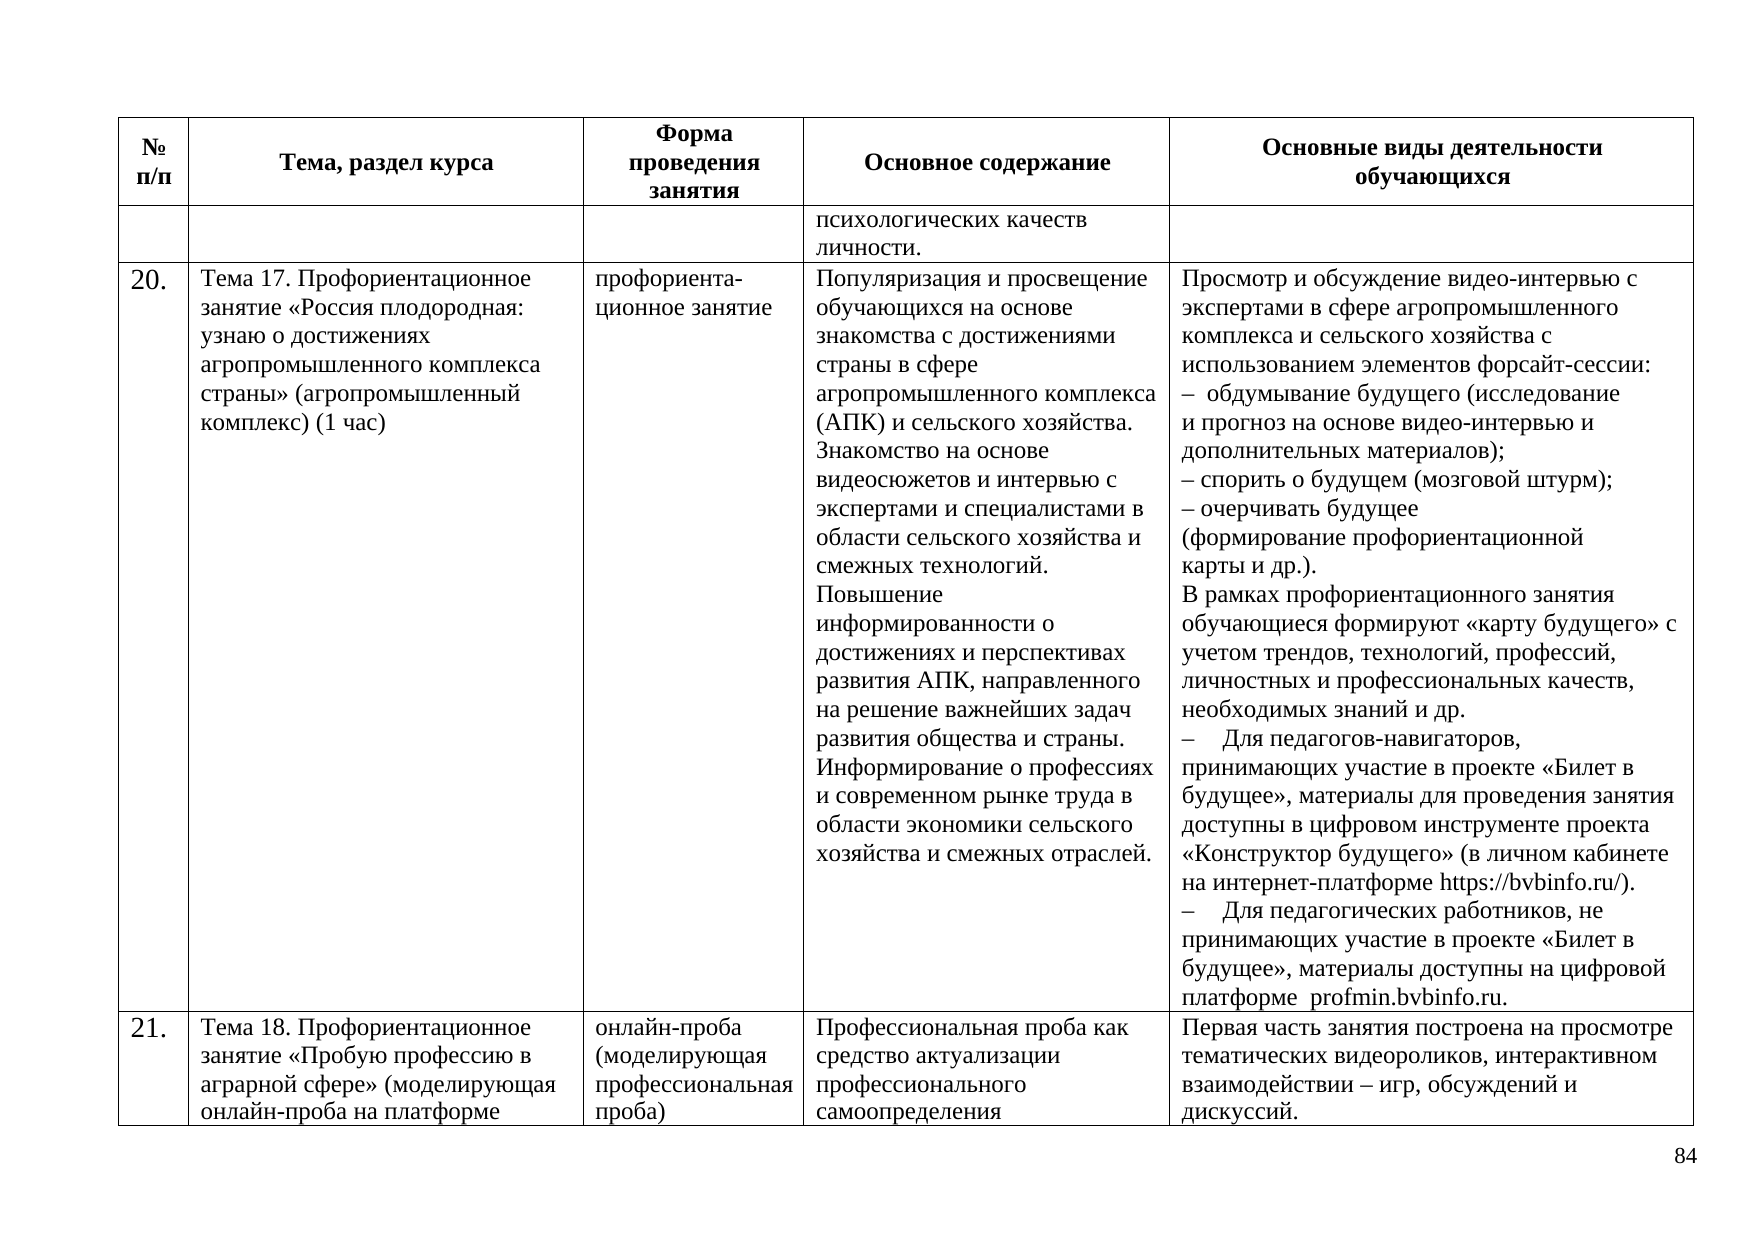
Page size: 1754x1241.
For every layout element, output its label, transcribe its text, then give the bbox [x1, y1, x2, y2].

table_cell Популяризация и просвещение обучающихся на основе знакомства с достижениями страны в сфере агропромышленного комплекса (АПК) и сельского хозяйства. Знакомство на основе видеосюжетов и интервью с экспертами и специалистами в области сельского хозяйства и смежных технологий. Повышение информированности о достижениях и перспективах развития АПК, направленного на решение важнейших задач развития общества и страны. Информирование о профессиях и современном рынке труда в области экономики сельского хозяйства и смежных отраслей. [804, 263, 1169, 1011]
table_cell профориента- ционное занятие [584, 263, 803, 1011]
table_cell 21. [119, 1012, 188, 1125]
table_cell Тема 18. Профориентационное занятие «Пробую профессию в аграрной сфере» (моделирующая онлайн-проба на платформе [189, 1012, 583, 1125]
table_cell онлайн-проба (моделирующая профессиональная проба) [584, 1012, 803, 1125]
table_cell [584, 206, 803, 262]
table_header № п/п [119, 118, 188, 204]
table_cell [1170, 206, 1693, 262]
table_cell 20. [119, 263, 188, 1011]
table_header Основные виды деятельности обучающихся [1170, 118, 1693, 204]
table_cell Тема 17. Профориентационное занятие «Россия плодородная: узнаю о достижениях агропромышленного комплекса страны» (агропромышленный комплекс) (1 час) [189, 263, 583, 1011]
table_cell Просмотр и обсуждение видео-интервью с экспертами в сфере агропромышленного комплекса и сельского хозяйства с использованием элементов форсайт-сессии: обдумывание будущего (исследование и прогноз на основе видео-интервью и дополнительных материалов); спорить о будущем (мозговой штурм); очерчивать будущее (формирование профориентационной карты и др.). В рамках профориентационного занятия обучающиеся формируют «карту будущего» с учетом трендов, технологий, профессий, личностных и профессиональных качеств, необходимых знаний и др. Для педагогов-навигаторов, принимающих участие в проекте «Билет в будущее», материалы для проведения занятия доступны в цифровом инструменте проекта «Конструктор будущего» (в личном кабинете на интернет-платформе https://bvbinfo.ru/). Для педагогических работников, не принимающих участие в проекте «Билет в будущее», материалы доступны на цифровой платформе profmin.bvbinfo.ru. [1170, 263, 1693, 1011]
table_cell психологических качеств личности. [804, 206, 1169, 262]
table_cell Профессиональная проба как средство актуализации профессионального самоопределения [804, 1012, 1169, 1125]
table_header Тема, раздел курса [189, 118, 583, 204]
table_cell [189, 206, 583, 262]
table_cell Первая часть занятия построена на просмотре тематических видеороликов, интерактивном взаимодействии – игр, обсуждений и дискуссий. [1170, 1012, 1693, 1125]
table_header Форма проведения занятия [584, 118, 803, 204]
table_header Основное содержание [804, 118, 1169, 204]
table_cell [119, 206, 188, 262]
